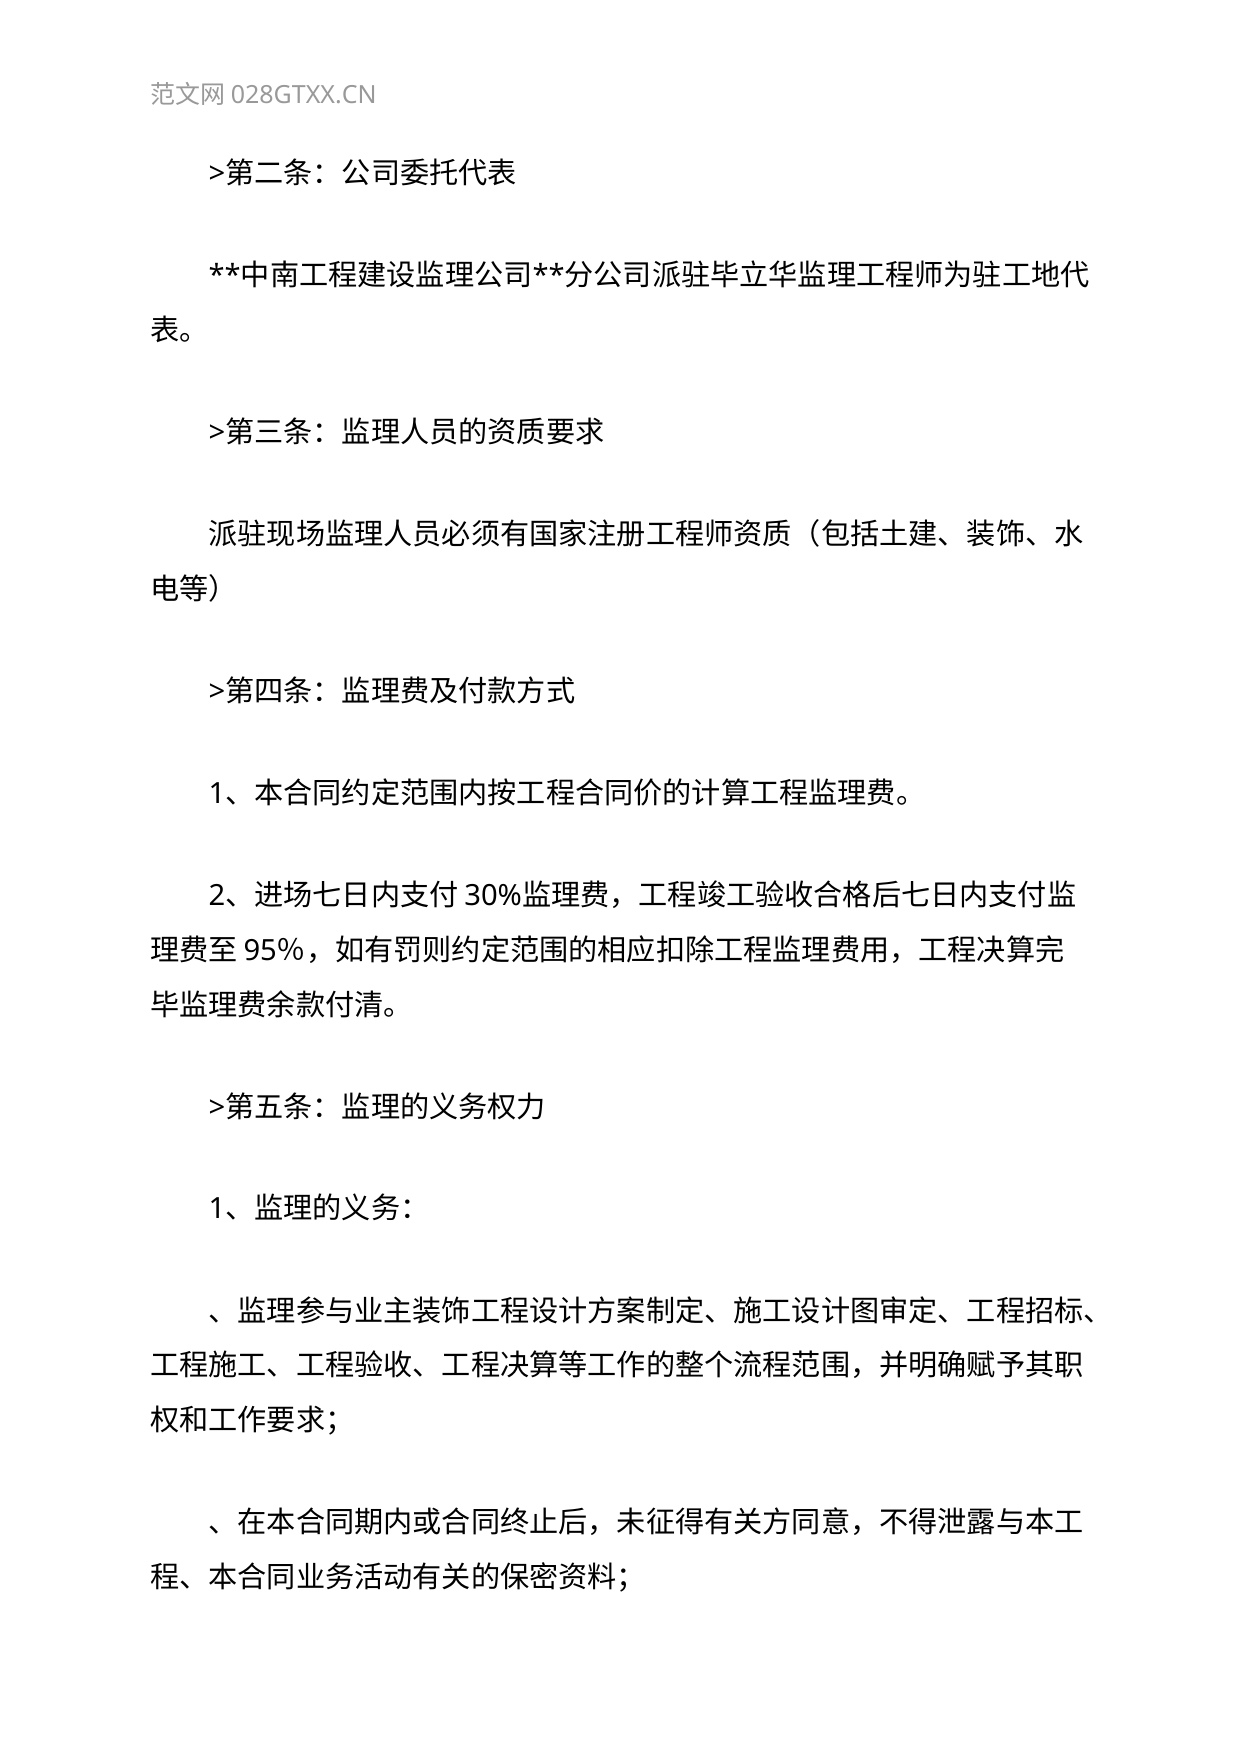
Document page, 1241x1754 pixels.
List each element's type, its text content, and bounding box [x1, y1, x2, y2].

text 1、本合同约定范围内按工程合同价的计算工程监理费。 [150, 769, 1090, 812]
text 派驻现场监理人员必须有国家注册工程师资质（包括土建、装饰、水电等） [150, 511, 1090, 608]
text **中南工程建设监理公司**分公司派驻毕立华监理工程师为驻工地代表。 [150, 252, 1090, 349]
text 1、监理的义务： [150, 1185, 1090, 1227]
text >第三条：监理人员的资质要求 [150, 409, 1090, 451]
text >第二条：公司委托代表 [150, 150, 1090, 192]
text 、在本合同期内或合同终止后，未征得有关方同意，不得泄露与本工程、本合同业务活动有关的保密资料； [150, 1499, 1090, 1596]
text 、监理参与业主装饰工程设计方案制定、施工设计图审定、工程招标、工程施工、工程验收、工程决算等工作的整个流程范围，并明确赋予其职权和工作要求； [150, 1287, 1090, 1439]
text 2、进场七日内支付30%监理费，工程竣工验收合格后七日内支付监理费至95％，如有罚则约定范围的相应扣除工程监理费用，工程决算完毕监理费余款付清。 [150, 871, 1090, 1024]
text >第五条：监理的义务权力 [150, 1083, 1090, 1126]
text >第四条：监理费及付款方式 [150, 667, 1090, 710]
